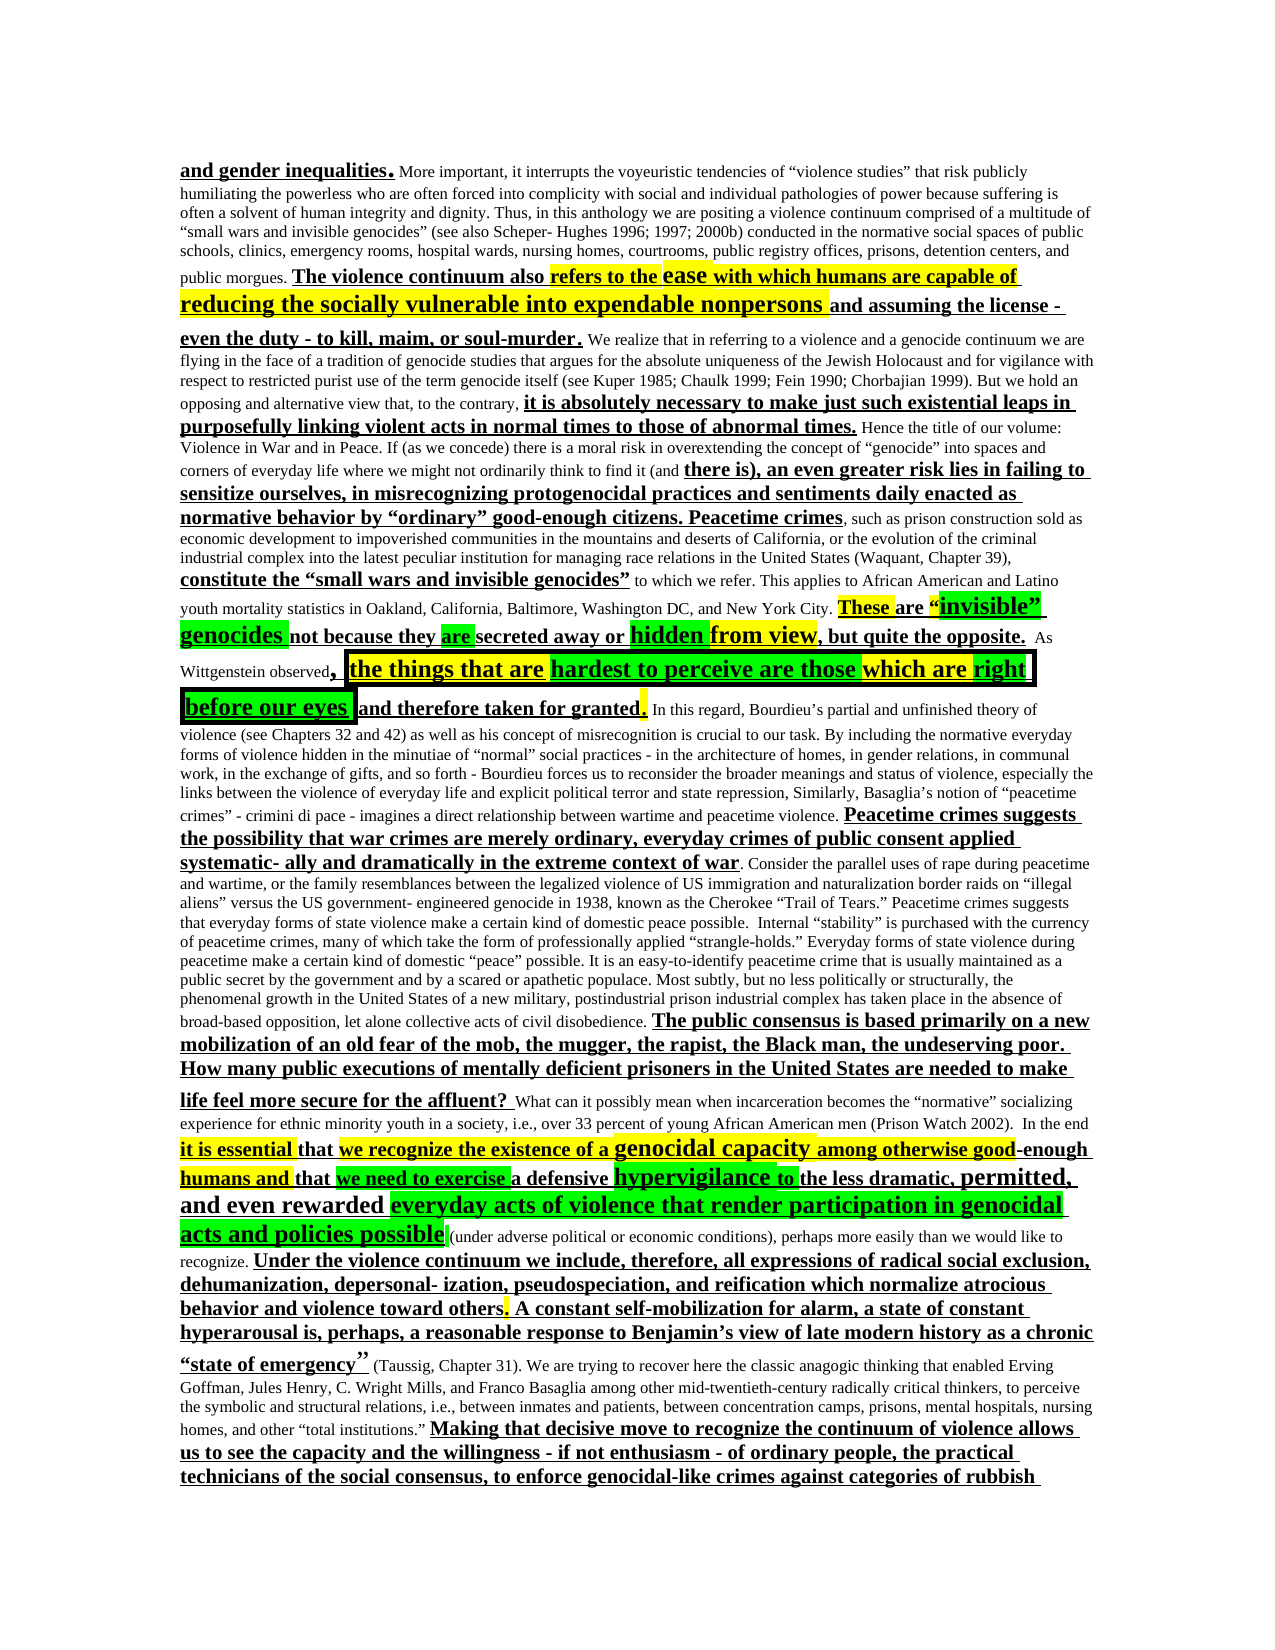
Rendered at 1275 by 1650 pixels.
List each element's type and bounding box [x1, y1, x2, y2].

text [180, 150, 1095, 1488]
